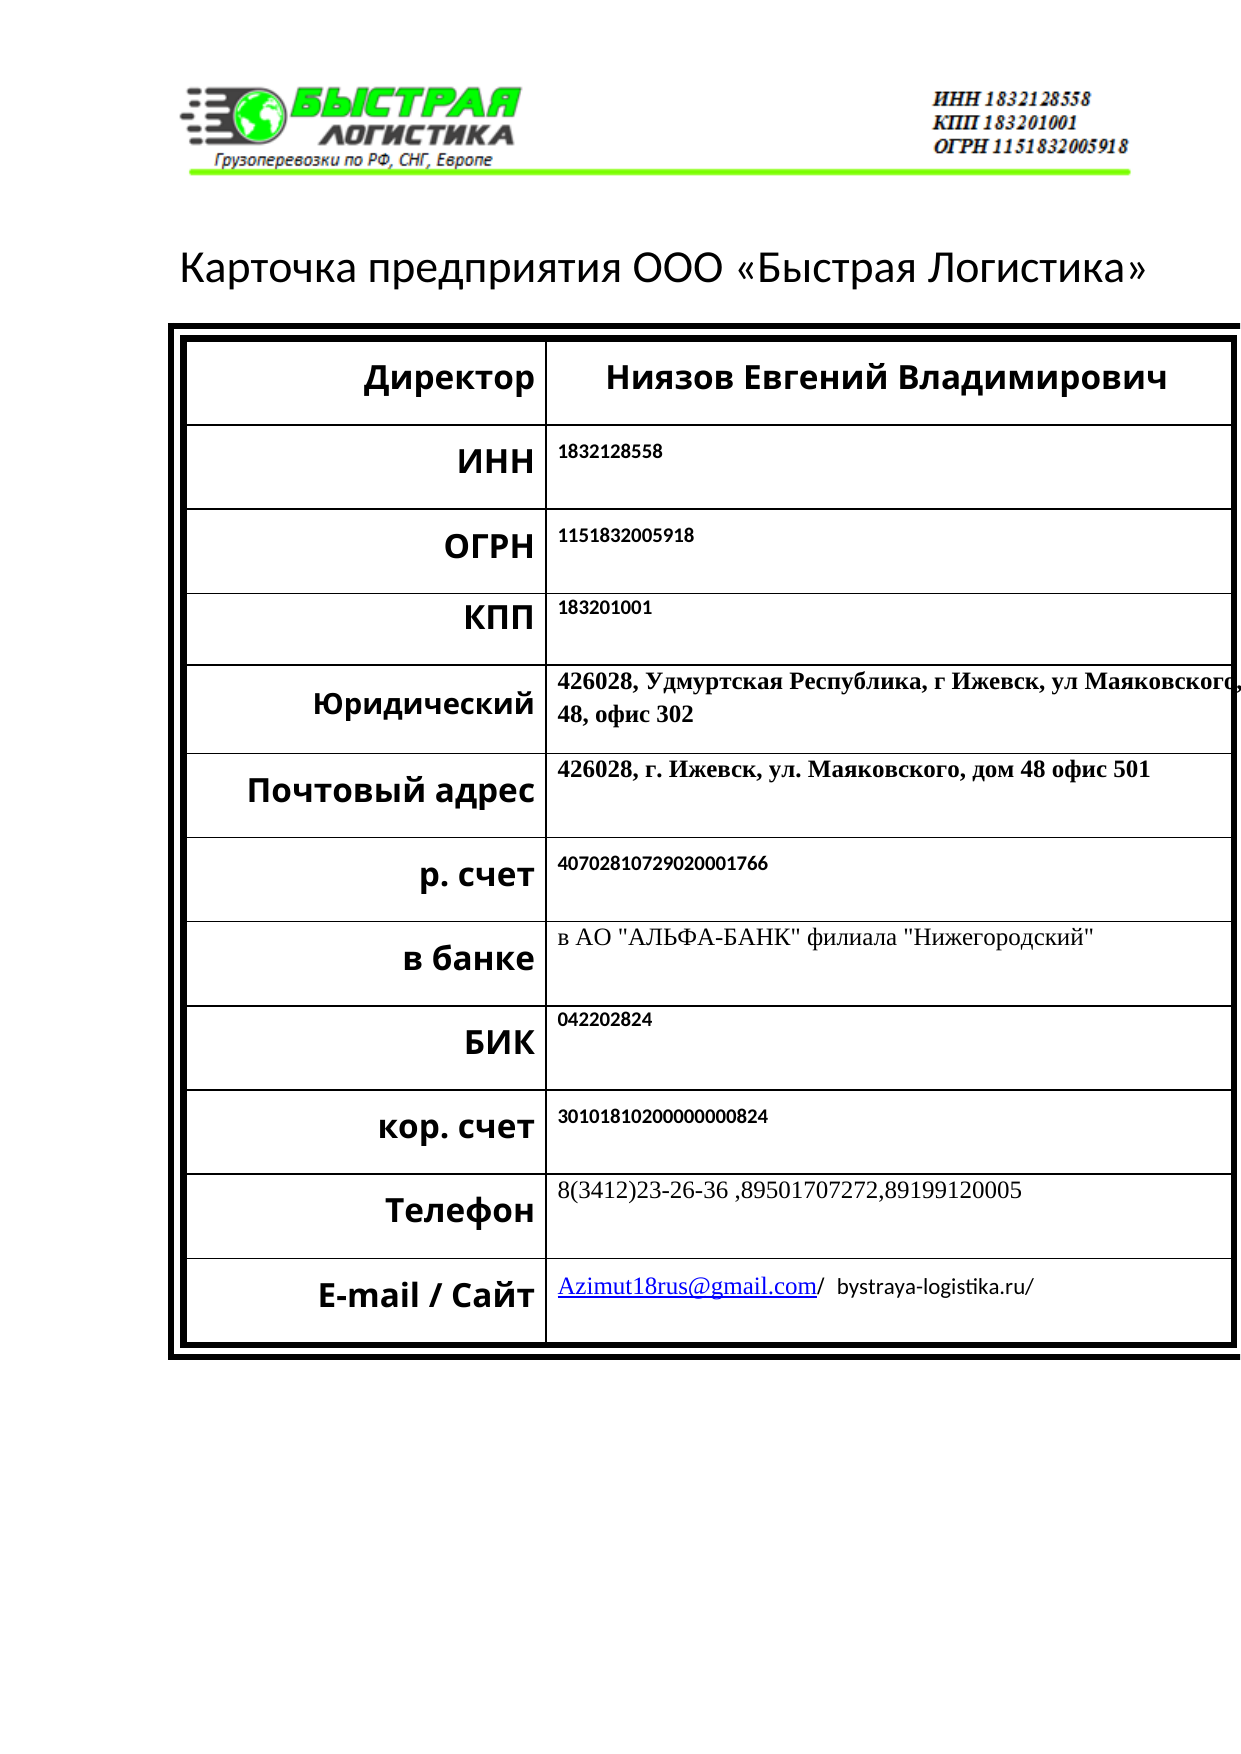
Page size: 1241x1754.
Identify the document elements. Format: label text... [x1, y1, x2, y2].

table_cell 1151832005918 [547, 510, 1231, 592]
table_cell в банке [187, 922, 545, 1005]
table_cell Телефон [187, 1175, 545, 1257]
table_cell 042202824 [547, 1007, 1231, 1089]
table_cell Юридический [187, 666, 545, 752]
table_cell БИК [187, 1007, 545, 1089]
table_cell 1832128558 [547, 426, 1231, 508]
table_cell 183201001 [547, 594, 1231, 664]
table_cell E-mail / Сайт [187, 1259, 545, 1342]
picture [177, 73, 1148, 185]
table_cell КПП [187, 594, 545, 664]
table_cell 426028, Удмуртская Республика, г Ижевск, ул Маяковского, д. 48, офис 302 [547, 666, 1231, 752]
text Карточка предприятия ООО «Быстрая Логистика» [177, 238, 1152, 294]
table_cell Azimut18rus@gmail.com/ bystraya-logistika.ru/ [547, 1259, 1231, 1342]
table_cell 8(3412)23-26-36 ,89501707272,89199120005 [547, 1175, 1231, 1257]
table_header Ниязов Евгений Владимирович [546, 329, 1240, 424]
table_cell Почтовый адрес [187, 754, 545, 837]
table_cell кор. счет [187, 1091, 545, 1173]
table_cell ИНН [187, 426, 545, 508]
table_cell 30101810200000000824 [547, 1091, 1231, 1173]
table_header Директор [177, 329, 546, 424]
table_cell в АО "АЛЬФА-БАНК" филиала "Нижегородcкий" [547, 922, 1231, 1005]
table_cell 426028, г. Ижевск, ул. Маяковского, дом 48 офис 501 [547, 754, 1231, 837]
table_cell 40702810729020001766 [547, 838, 1231, 921]
table_cell р. счет [187, 838, 545, 921]
table_cell ОГРН [187, 510, 545, 592]
